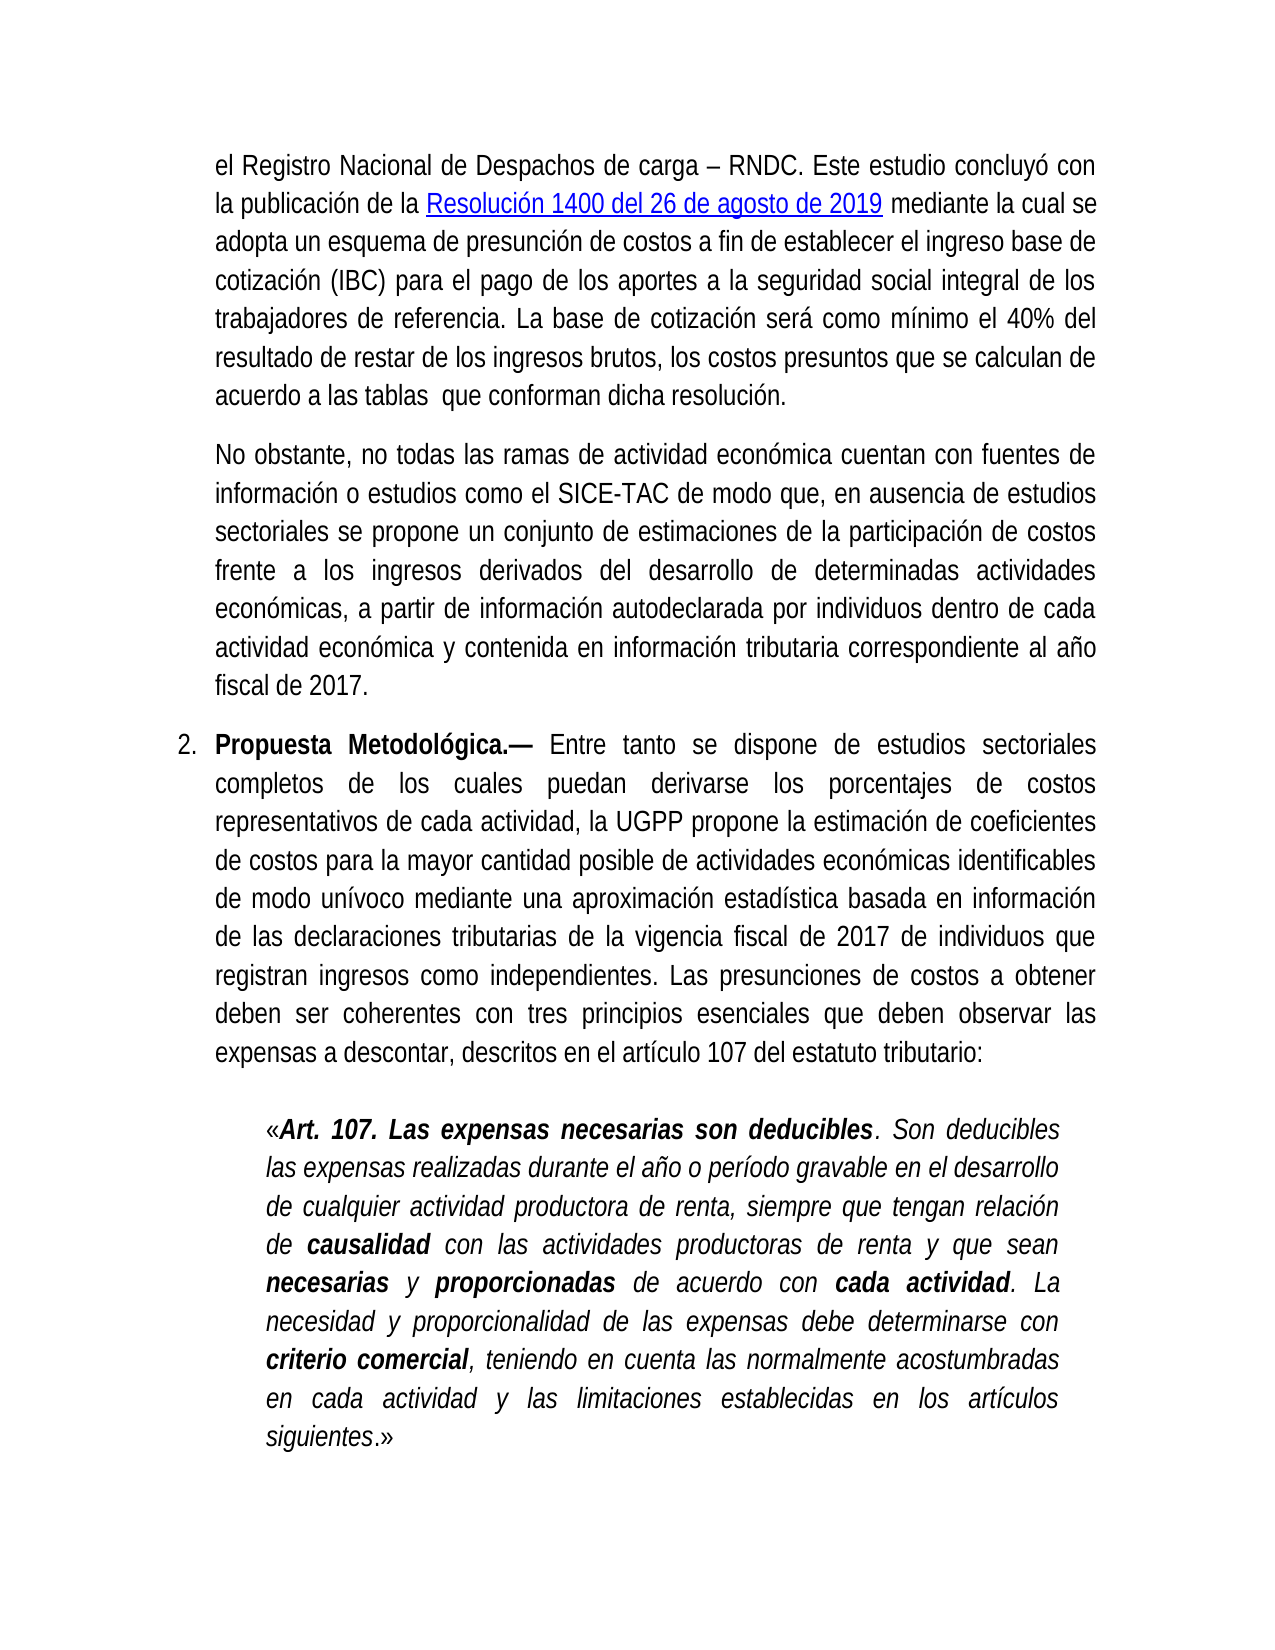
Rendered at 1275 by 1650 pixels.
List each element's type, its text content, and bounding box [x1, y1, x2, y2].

list Propuesta Metodológica.— Entre tanto se dispone de estudios sectoriales completos de los cuales puedan derivarse los porcentajes de costos representativos de cada actividad, la UGPP propone la estimación de coeficientes de costos para la mayor cantidad posible de actividades económicas identificables de modo unívoco mediante una aproximación estadística basada en información de las declaraciones tributarias de la vigencia fiscal de 2017 de individuos que registran ingresos como independientes. Las presunciones de costos a obtener deben ser coherentes con tres principios esenciales que deben observar las expensas a descontar, descritos en el artículo 107 del estatuto tributario: [177, 727, 1098, 1068]
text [215, 148, 1098, 412]
text No obstante, no todas las ramas de actividad económica cuentan con fuentes de información o estudios como el SICE-TAC de modo que, en ausencia de estudios sectoriales se propone un conjunto de estimaciones de la participación de costos frente a los ingresos derivados del desarrollo de determinadas actividades económicas, a partir de información autodeclarada por individuos dentro de cada actividad económica y contenida en información tributaria correspondiente al año fiscal de 2017. [215, 437, 1098, 702]
list «Art. 107. Las expensas necesarias son deducibles. Son deducibles las expensas realizadas durante el año o período gravable en el desarrollo de cualquier actividad productora de renta, siempre que tengan relación de causalidad con las actividades productoras de renta y que sean necesarias y proporcionadas de acuerdo con cada actividad. La necesidad y proporcionalidad de las expensas debe determinarse con criterio comercial, teniendo en cuenta las normalmente acostumbradas en cada actividad y las limitaciones establecidas en los artículos siguientes.» [266, 1112, 1063, 1453]
